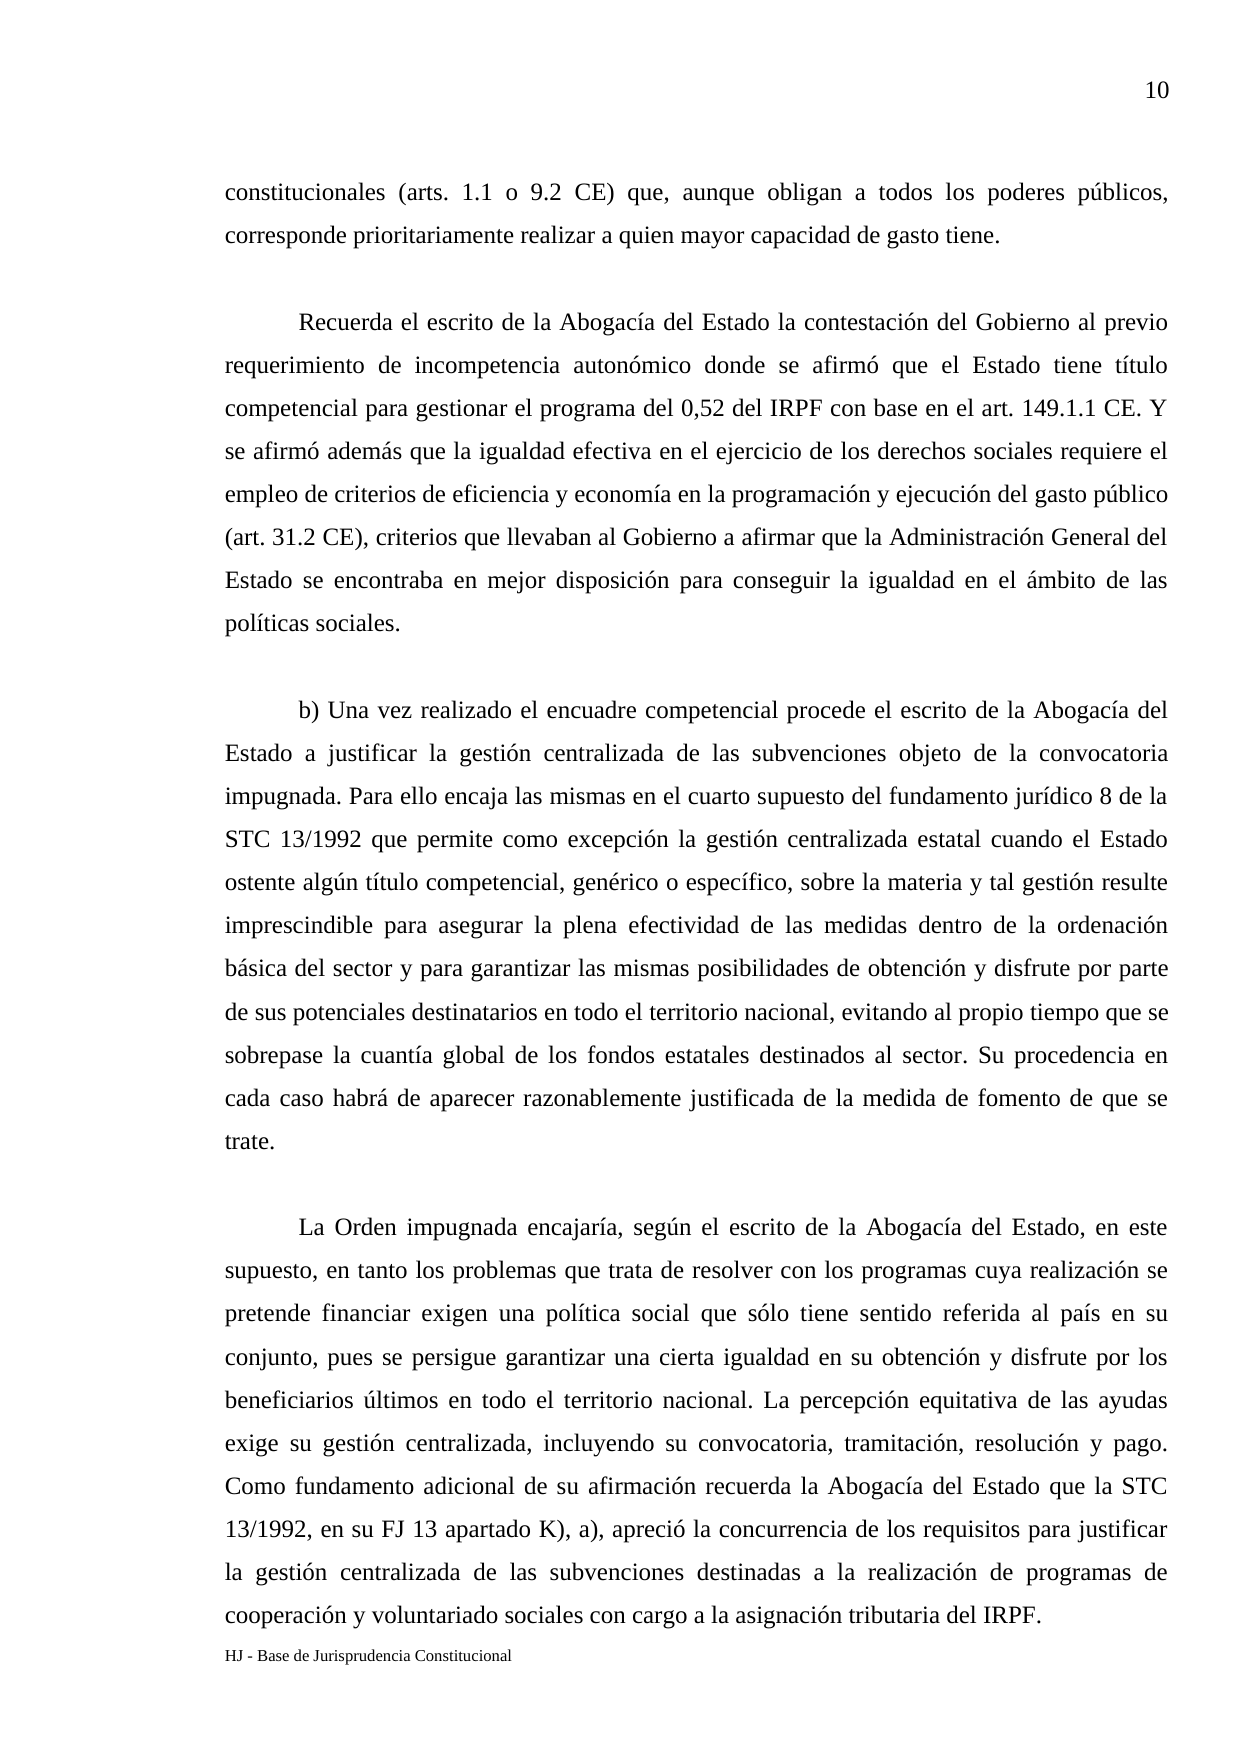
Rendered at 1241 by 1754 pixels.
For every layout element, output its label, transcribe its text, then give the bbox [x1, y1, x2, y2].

text b) Una vez realizado el encuadre competencial procede el escrito de la Abogacía del Estado a justificar la gestión centralizada de las subvenciones objeto de la convocatoria impugnada. Para ello encaja las mismas en el cuarto supuesto del fundamento jurídico 8 de la STC 13/1992 que permite como excepción la gestión centralizada estatal cuando el Estado ostente algún título competencial, genérico o específico, sobre la materia y tal gestión resulte imprescindible para asegurar la plena efectividad de las medidas dentro de la ordenación básica del sector y para garantizar las mismas posibilidades de obtención y disfrute por parte de sus potenciales destinatarios en todo el territorio nacional, evitando al propio tiempo que se sobrepase la cuantía global de los fondos estatales destinados al sector. Su procedencia en cada caso habrá de aparecer razonablemente justificada de la medida de fomento de que se trate. [224, 695, 1169, 1155]
text La Orden impugnada encajaría, según el escrito de la Abogacía del Estado, en este supuesto, en tanto los problemas que trata de resolver con los programas cuya realización se pretende financiar exigen una política social que sólo tiene sentido referida al país en su conjunto, pues se persigue garantizar una cierta igualdad en su obtención y disfrute por los beneficiarios últimos en todo el territorio nacional. La percepción equitativa de las ayudas exige su gestión centralizada, incluyendo su convocatoria, tramitación, resolución y pago. Como fundamento adicional de su afirmación recuerda la Abogacía del Estado que la STC 13/1992, en su FJ 13 apartado K), a), apreció la concurrencia de los requisitos para justificar la gestión centralizada de las subvenciones destinadas a la realización de programas de cooperación y voluntariado sociales con cargo a la asignación tributaria del IRPF. [224, 1212, 1169, 1629]
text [224, 177, 1169, 249]
text Recuerda el escrito de la Abogacía del Estado la contestación del Gobierno al previo requerimiento de incompetencia autonómico donde se afirmó que el Estado tiene título competencial para gestionar el programa del 0,52 del IRPF con base en el art. 149.1.1 CE. Y se afirmó además que la igualdad efectiva en el ejercicio de los derechos sociales requiere el empleo de criterios de eficiencia y economía en la programación y ejecución del gasto público (art. 31.2 CE), criterios que llevaban al Gobierno a afirmar que la Administración General del Estado se encontraba en mejor disposición para conseguir la igualdad en el ámbito de las políticas sociales. [224, 307, 1169, 637]
